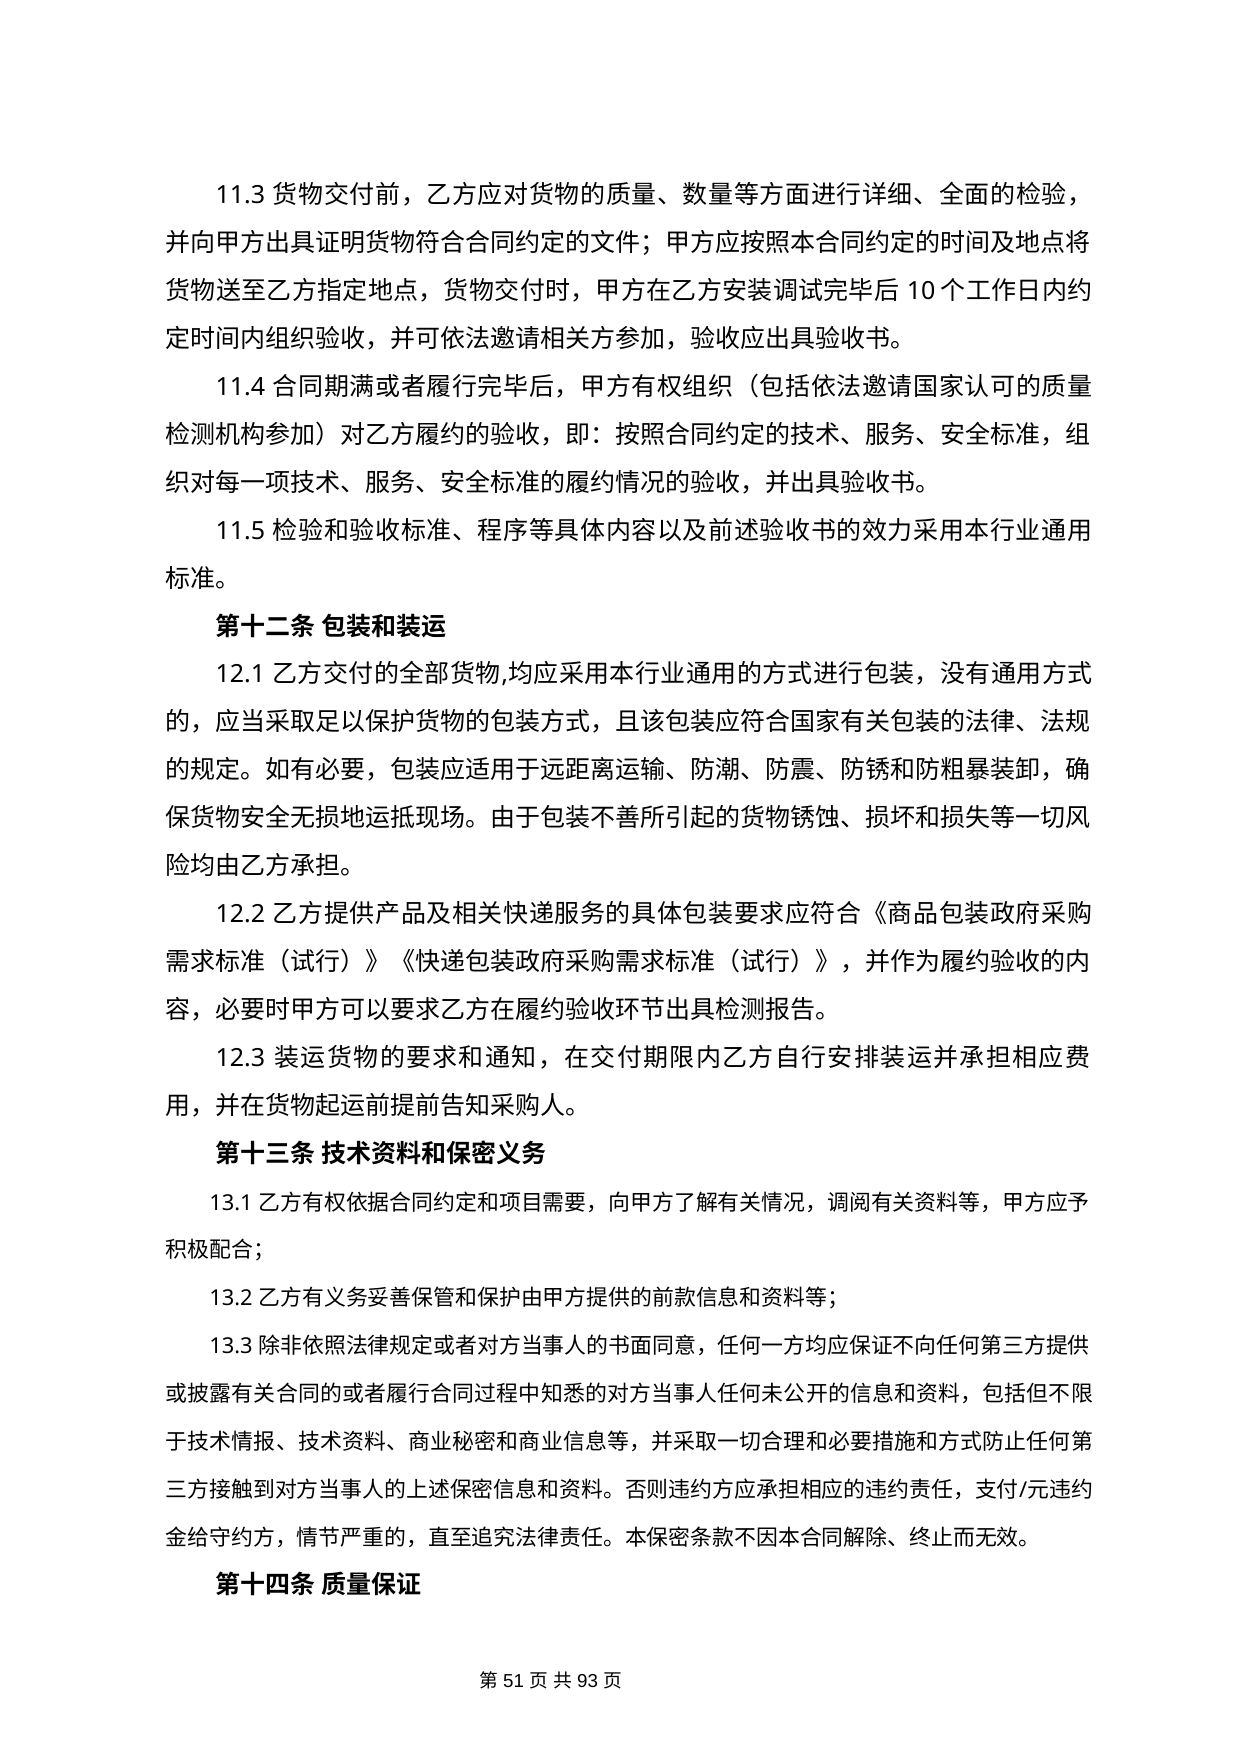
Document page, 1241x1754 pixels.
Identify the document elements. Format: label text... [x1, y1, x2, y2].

text 第十三条 技术资料和保密义务 [165, 1124, 1093, 1172]
text 13.3 除非依照法律规定或者对方当事人的书面同意，任何一方均应保证不向任何第三方提供或披露有关合同的或者履行合同过程中知悉的对方当事人任何未公开的信息和资料，包括但不限于技术情报、技术资料、商业秘密和商业信息等，并采取一切合理和必要措施和方式防止任何第三方接触到对方当事人的上述保密信息和资料。否则违约方应承担相应的违约责任，支付/元违约金给守约方，情节严重的，直至追究法律责任。本保密条款不因本合同解除、终止而无效。 [165, 1315, 1093, 1555]
text 13.1 乙方有权依据合同约定和项目需要，向甲方了解有关情况，调阅有关资料等，甲方应予积极配合； [165, 1172, 1093, 1267]
text 12.1 乙方交付的全部货物,均应采用本行业通用的方式进行包装，没有通用方式的，应当采取足以保护货物的包装方式，且该包装应符合国家有关包装的法律、法规的规定。如有必要，包装应适用于远距离运输、防潮、防震、防锈和防粗暴装卸，确保货物安全无损地运抵现场。由于包装不善所引起的货物锈蚀、损坏和损失等一切风险均由乙方承担。 [165, 644, 1093, 884]
text 13.2 乙方有义务妥善保管和保护由甲方提供的前款信息和资料等； [165, 1267, 1093, 1315]
text 12.3 装运货物的要求和通知，在交付期限内乙方自行安排装运并承担相应费用，并在货物起运前提前告知采购人。 [165, 1028, 1093, 1124]
text 12.2 乙方提供产品及相关快递服务的具体包装要求应符合《商品包装政府采购需求标准（试行）》《快递包装政府采购需求标准（试行）》，并作为履约验收的内容，必要时甲方可以要求乙方在履约验收环节出具检测报告。 [165, 884, 1093, 1028]
text 11.3 货物交付前，乙方应对货物的质量、数量等方面进行详细、全面的检验，并向甲方出具证明货物符合合同约定的文件；甲方应按照本合同约定的时间及地点将货物送至乙方指定地点，货物交付时，甲方在乙方安装调试完毕后10个工作日内约定时间内组织验收，并可依法邀请相关方参加，验收应出具验收书。 [165, 165, 1093, 357]
text 11.5 检验和验收标准、程序等具体内容以及前述验收书的效力采用本行业通用标准。 [165, 501, 1093, 597]
text 11.4 合同期满或者履行完毕后，甲方有权组织（包括依法邀请国家认可的质量检测机构参加）对乙方履约的验收，即：按照合同约定的技术、服务、安全标准，组织对每一项技术、服务、安全标准的履约情况的验收，并出具验收书。 [165, 357, 1093, 501]
text 第十四条 质量保证 [165, 1555, 1093, 1603]
text 第十二条 包装和装运 [165, 597, 1093, 644]
